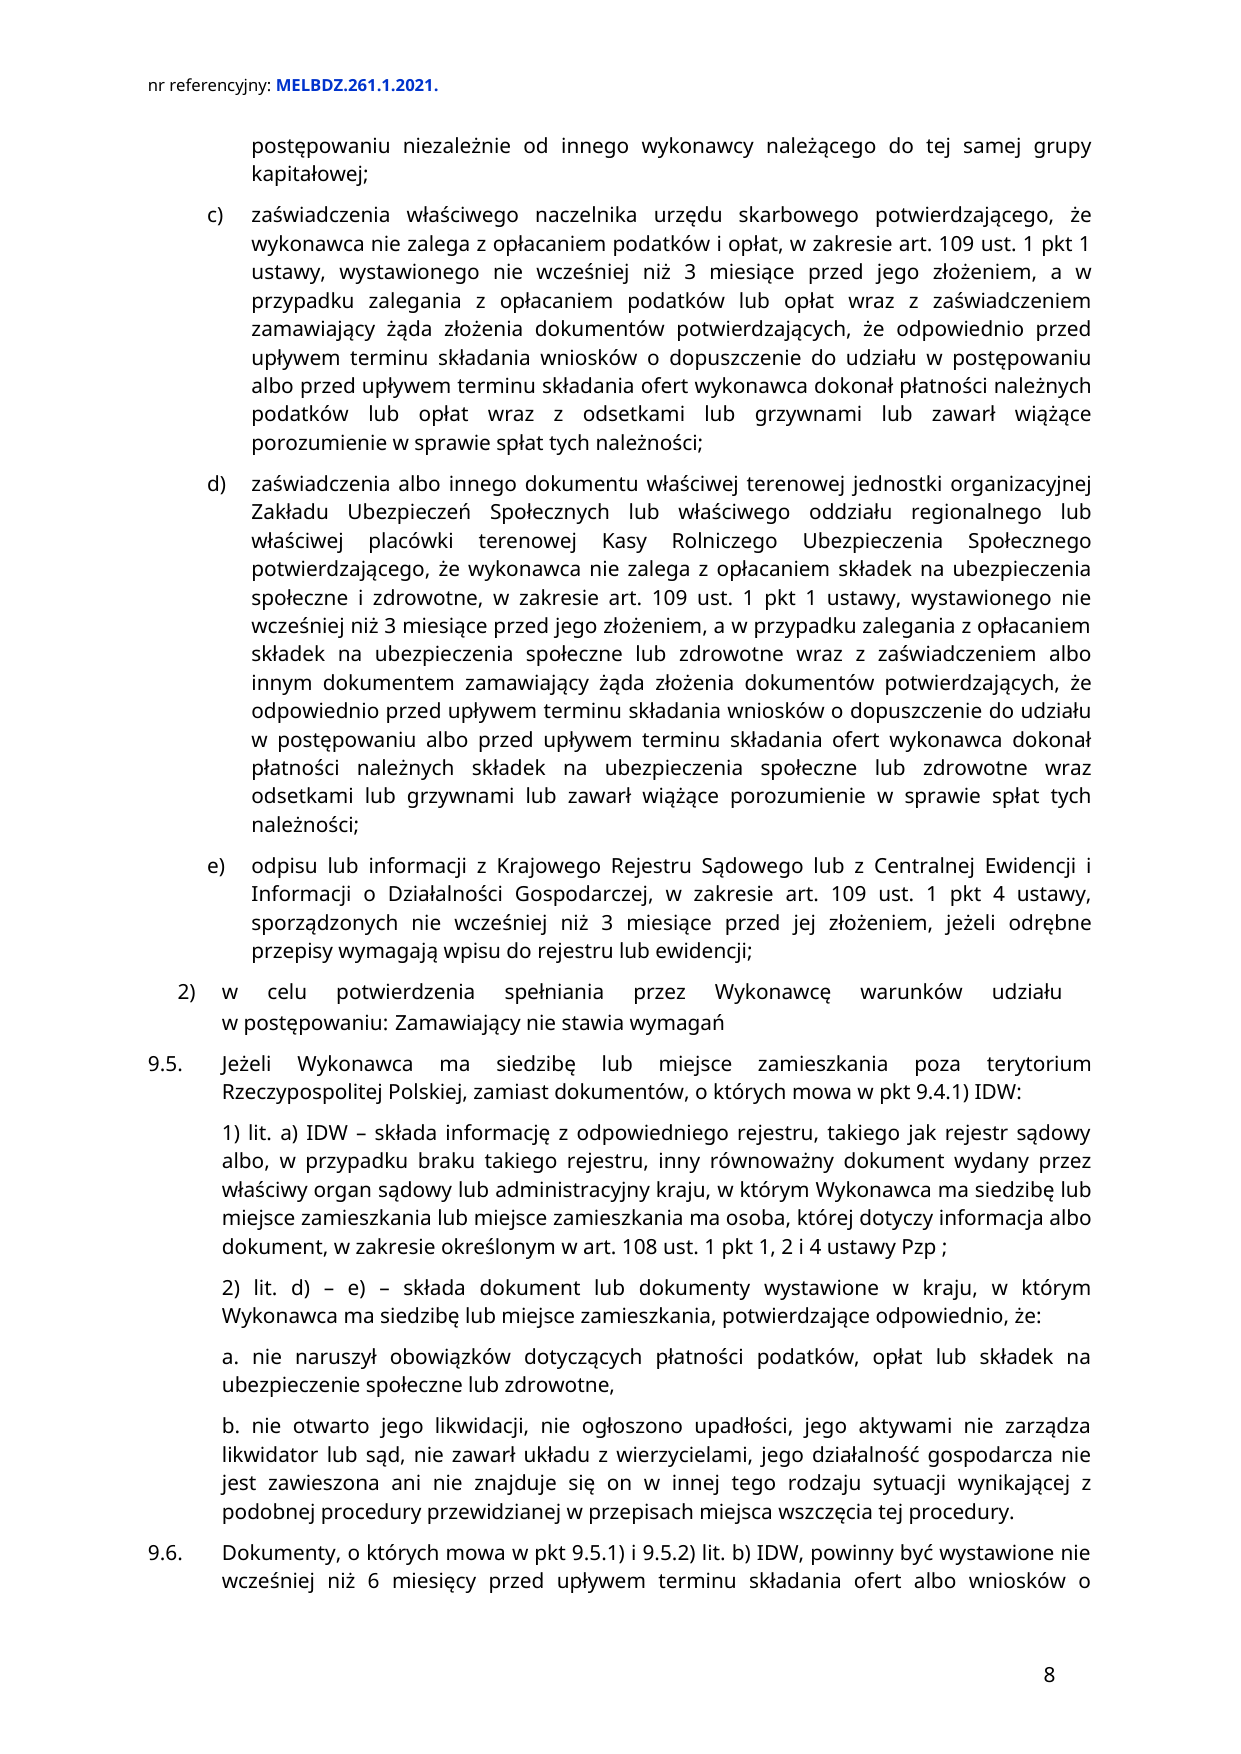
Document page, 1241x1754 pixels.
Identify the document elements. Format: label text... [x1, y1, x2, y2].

text d) zaświadczenia albo innego dokumentu właściwej terenowej jednostki organizacyjnej Zakładu Ubezpieczeń Społecznych lub właściwego oddziału regionalnego lub właściwej placówki terenowej Kasy Rolniczego Ubezpieczenia Społecznego potwierdzającego, że wykonawca nie zalega z opłacaniem składek na ubezpieczenia społeczne i zdrowotne, w zakresie art. 109 ust. 1 pkt 1 ustawy, wystawionego nie wcześniej niż 3 miesiące przed jego złożeniem, a w przypadku zalegania z opłacaniem składek na ubezpieczenia społeczne lub zdrowotne wraz z zaświadczeniem albo innym dokumentem zamawiający żąda złożenia dokumentów potwierdzających, że odpowiednio przed upływem terminu składania wniosków o dopuszczenie do udziału w postępowaniu albo przed upływem terminu składania ofert wykonawca dokonał płatności należnych składek na ubezpieczenia społeczne lub zdrowotne wraz odsetkami lub grzywnami lub zawarł wiążące porozumienie w sprawie spłat tych należności; [207, 469, 1092, 838]
text c) zaświadczenia właściwego naczelnika urzędu skarbowego potwierdzającego, że wykonawca nie zalega z opłacaniem podatków i opłat, w zakresie art. 109 ust. 1 pkt 1 ustawy, wystawionego nie wcześniej niż 3 miesiące przed jego złożeniem, a w przypadku zalegania z opłacaniem podatków lub opłat wraz z zaświadczeniem zamawiający żąda złożenia dokumentów potwierdzających, że odpowiednio przed upływem terminu składania wniosków o dopuszczenie do udziału w postępowaniu albo przed upływem terminu składania ofert wykonawca dokonał płatności należnych podatków lub opłat wraz z odsetkami lub grzywnami lub zawarł wiążące porozumienie w sprawie spłat tych należności; [207, 200, 1092, 456]
text b. nie otwarto jego likwidacji, nie ogłoszono upadłości, jego aktywami nie zarządza likwidator lub sąd, nie zawarł układu z wierzycielami, jego działalność gospodarcza nie jest zawieszona ani nie znajduje się on w innej tego rodzaju sytuacji wynikającej z podobnej procedury przewidzianej w przepisach miejsca wszczęcia tej procedury. [222, 1412, 1092, 1525]
text 9.5. Jeżeli Wykonawca ma siedzibę lub miejsce zamieszkania poza terytorium Rzeczypospolitej Polskiej, zamiast dokumentów, o których mowa w pkt 9.4.1) IDW: [148, 1049, 1092, 1106]
text a. nie naruszył obowiązków dotyczących płatności podatków, opłat lub składek na ubezpieczenie społeczne lub zdrowotne, [222, 1342, 1092, 1399]
text e) odpisu lub informacji z Krajowego Rejestru Sądowego lub z Centralnej Ewidencji i Informacji o Działalności Gospodarczej, w zakresie art. 109 ust. 1 pkt 4 ustawy, sporządzonych nie wcześniej niż 3 miesiące przed jej złożeniem, jeżeli odrębne przepisy wymagają wpisu do rejestru lub ewidencji; [207, 851, 1092, 965]
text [207, 131, 1092, 188]
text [148, 1538, 1092, 1595]
text 2) lit. d) – e) – składa dokument lub dokumenty wystawione w kraju, w którym Wykonawca ma siedzibę lub miejsce zamieszkania, potwierdzające odpowiednio, że: [222, 1273, 1092, 1330]
text 2) w celu potwierdzenia spełniania przez Wykonawcę warunków udziału w postępowaniu: Zamawiający nie stawia wymagań [177, 977, 1092, 1036]
text 1) lit. a) IDW – składa informację z odpowiedniego rejestru, takiego jak rejestr sądowy albo, w przypadku braku takiego rejestru, inny równoważny dokument wydany przez właściwy organ sądowy lub administracyjny kraju, w którym Wykonawca ma siedzibę lub miejsce zamieszkania lub miejsce zamieszkania ma osoba, której dotyczy informacja albo dokument, w zakresie określonym w art. 108 ust. 1 pkt 1, 2 i 4 ustawy Pzp ; [222, 1118, 1092, 1260]
